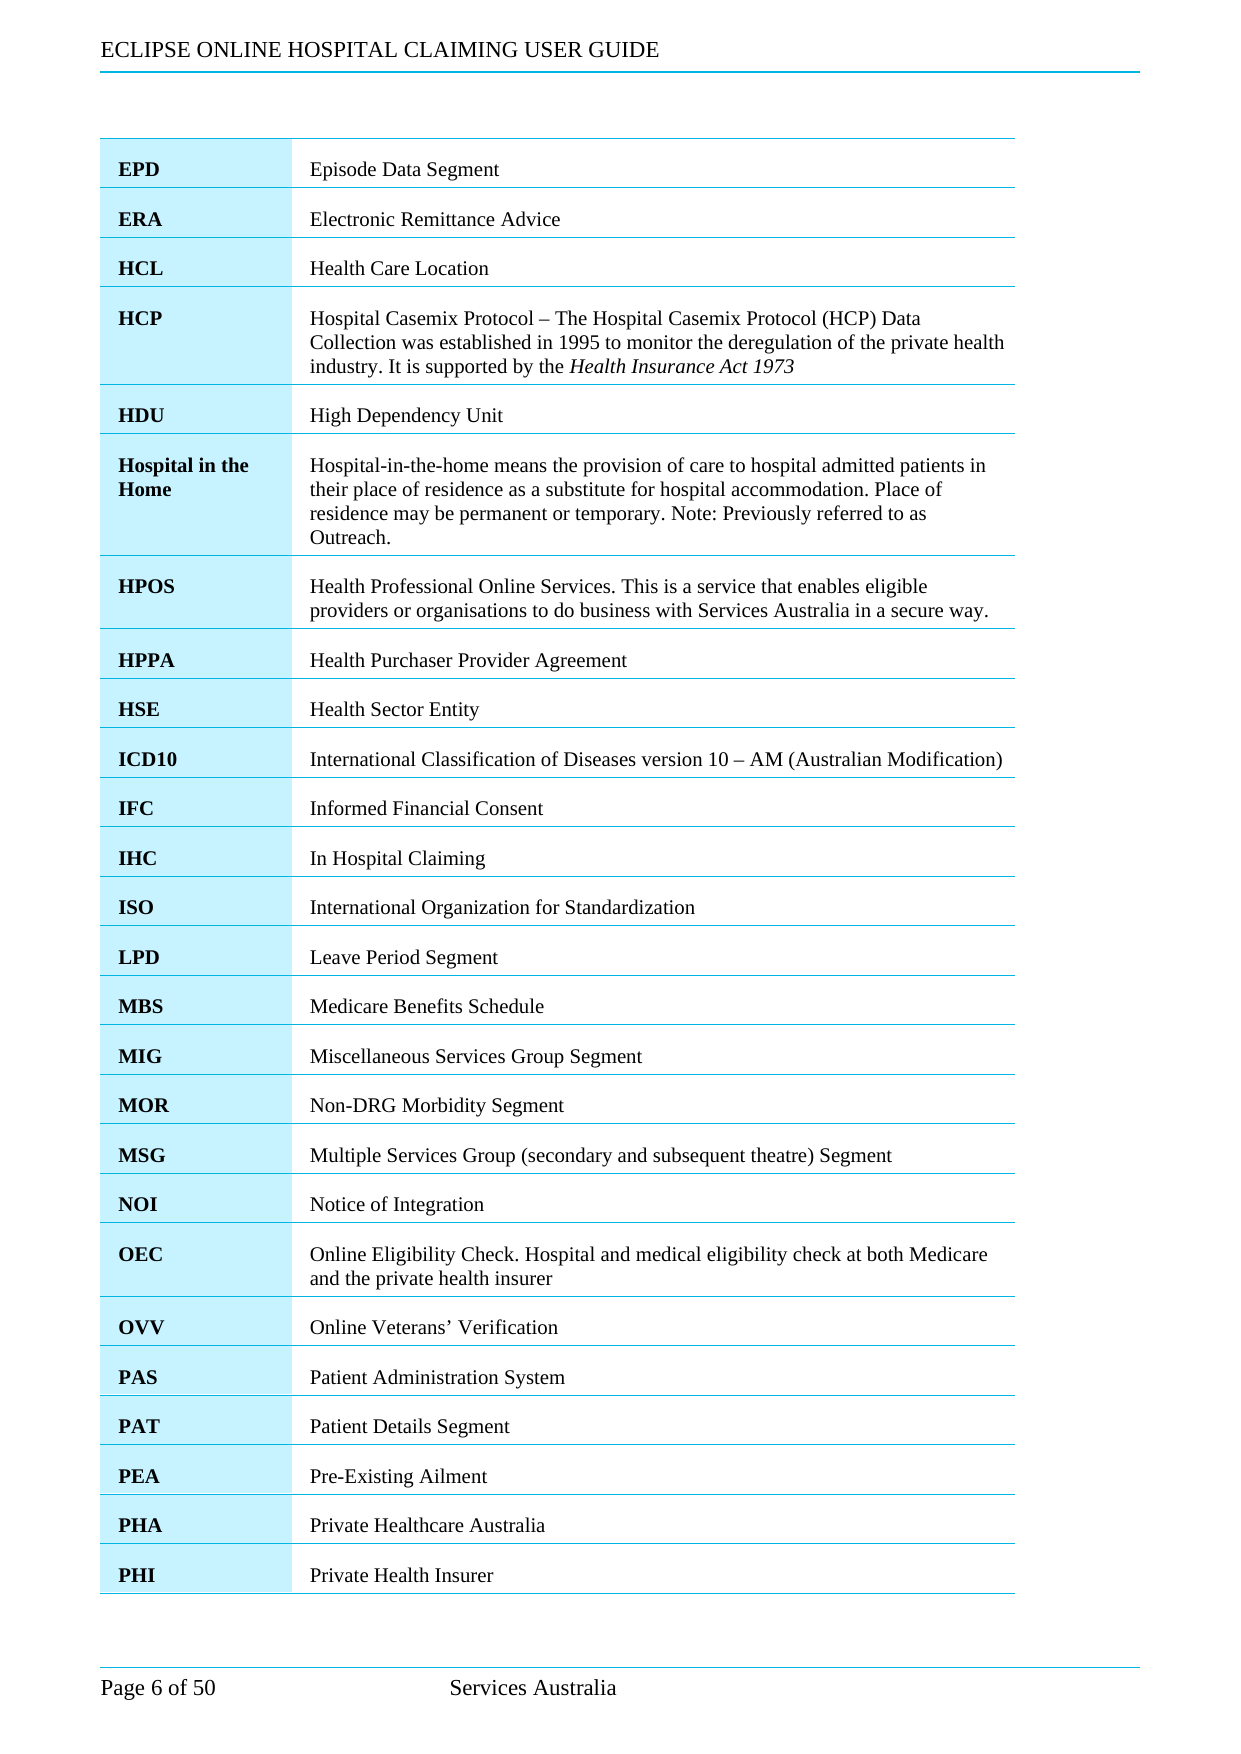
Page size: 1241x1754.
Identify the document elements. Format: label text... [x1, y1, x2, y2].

table_cell PHA [100, 1495, 292, 1543]
table_cell Pre-Existing Ailment [292, 1445, 1015, 1493]
table_cell Health Sector Entity [292, 679, 1015, 727]
table_cell HPPA [100, 629, 292, 678]
table_cell OVV [100, 1297, 292, 1345]
table_cell High Dependency Unit [292, 385, 1015, 433]
table_cell Patient Administration System [292, 1346, 1015, 1394]
table_cell Electronic Remittance Advice [292, 188, 1015, 237]
table_cell EPD [100, 139, 292, 187]
table_cell Health Professional Online Services. This is a service that enables eligible providers or organisations to do business with Services Australia in a secure way. [292, 556, 1015, 628]
table_cell MIG [100, 1025, 292, 1074]
table_cell HDU [100, 385, 292, 433]
table_cell HCP [100, 287, 292, 384]
table_cell Notice of Integration [292, 1174, 1015, 1222]
table_cell PHI [100, 1544, 292, 1592]
table_cell MBS [100, 976, 292, 1024]
table_cell HCL [100, 238, 292, 286]
table_cell International Classification of Diseases version 10 – AM (Australian Modification) [292, 728, 1015, 777]
table_cell PEA [100, 1445, 292, 1493]
table_cell IHC [100, 827, 292, 876]
table_cell HPOS [100, 556, 292, 628]
table_cell MSG [100, 1124, 292, 1173]
table_cell PAS [100, 1346, 292, 1394]
table_cell Private Health Insurer [292, 1544, 1015, 1592]
table_cell Hospital-in-the-home means the provision of care to hospital admitted patients in their place of residence as a substitute for hospital accommodation. Place of residence may be permanent or temporary. Note: Previously referred to as Outreach. [292, 434, 1015, 555]
table_cell Online Eligibility Check. Hospital and medical eligibility check at both Medicare and the private health insurer [292, 1223, 1015, 1296]
table_cell Medicare Benefits Schedule [292, 976, 1015, 1024]
table_cell Online Veterans’ Verification [292, 1297, 1015, 1345]
table_cell Multiple Services Group (secondary and subsequent theatre) Segment [292, 1124, 1015, 1173]
table_cell OEC [100, 1223, 292, 1296]
table_cell NOI [100, 1174, 292, 1222]
table_cell LPD [100, 926, 292, 975]
table_cell Miscellaneous Services Group Segment [292, 1025, 1015, 1074]
table_cell PAT [100, 1396, 292, 1444]
table_cell Hospital Casemix Protocol – The Hospital Casemix Protocol (HCP) Data Collection was established in 1995 to monitor the deregulation of the private health industry. It is supported by the Health Insurance Act 1973 [292, 287, 1015, 384]
table_cell Health Care Location [292, 238, 1015, 286]
table_cell MOR [100, 1075, 292, 1123]
table_cell Informed Financial Consent [292, 778, 1015, 826]
table_cell Patient Details Segment [292, 1396, 1015, 1444]
table_cell ERA [100, 188, 292, 237]
table_cell Episode Data Segment [292, 139, 1015, 187]
table_cell Private Healthcare Australia [292, 1495, 1015, 1543]
table_cell In Hospital Claiming [292, 827, 1015, 876]
table_cell ICD10 [100, 728, 292, 777]
table_cell Non-DRG Morbidity Segment [292, 1075, 1015, 1123]
table_cell ISO [100, 877, 292, 925]
table_cell Leave Period Segment [292, 926, 1015, 975]
table_cell HSE [100, 679, 292, 727]
table_cell International Organization for Standardization [292, 877, 1015, 925]
table_cell Hospital in the Home [100, 434, 292, 555]
table_cell IFC [100, 778, 292, 826]
table_cell Health Purchaser Provider Agreement [292, 629, 1015, 678]
